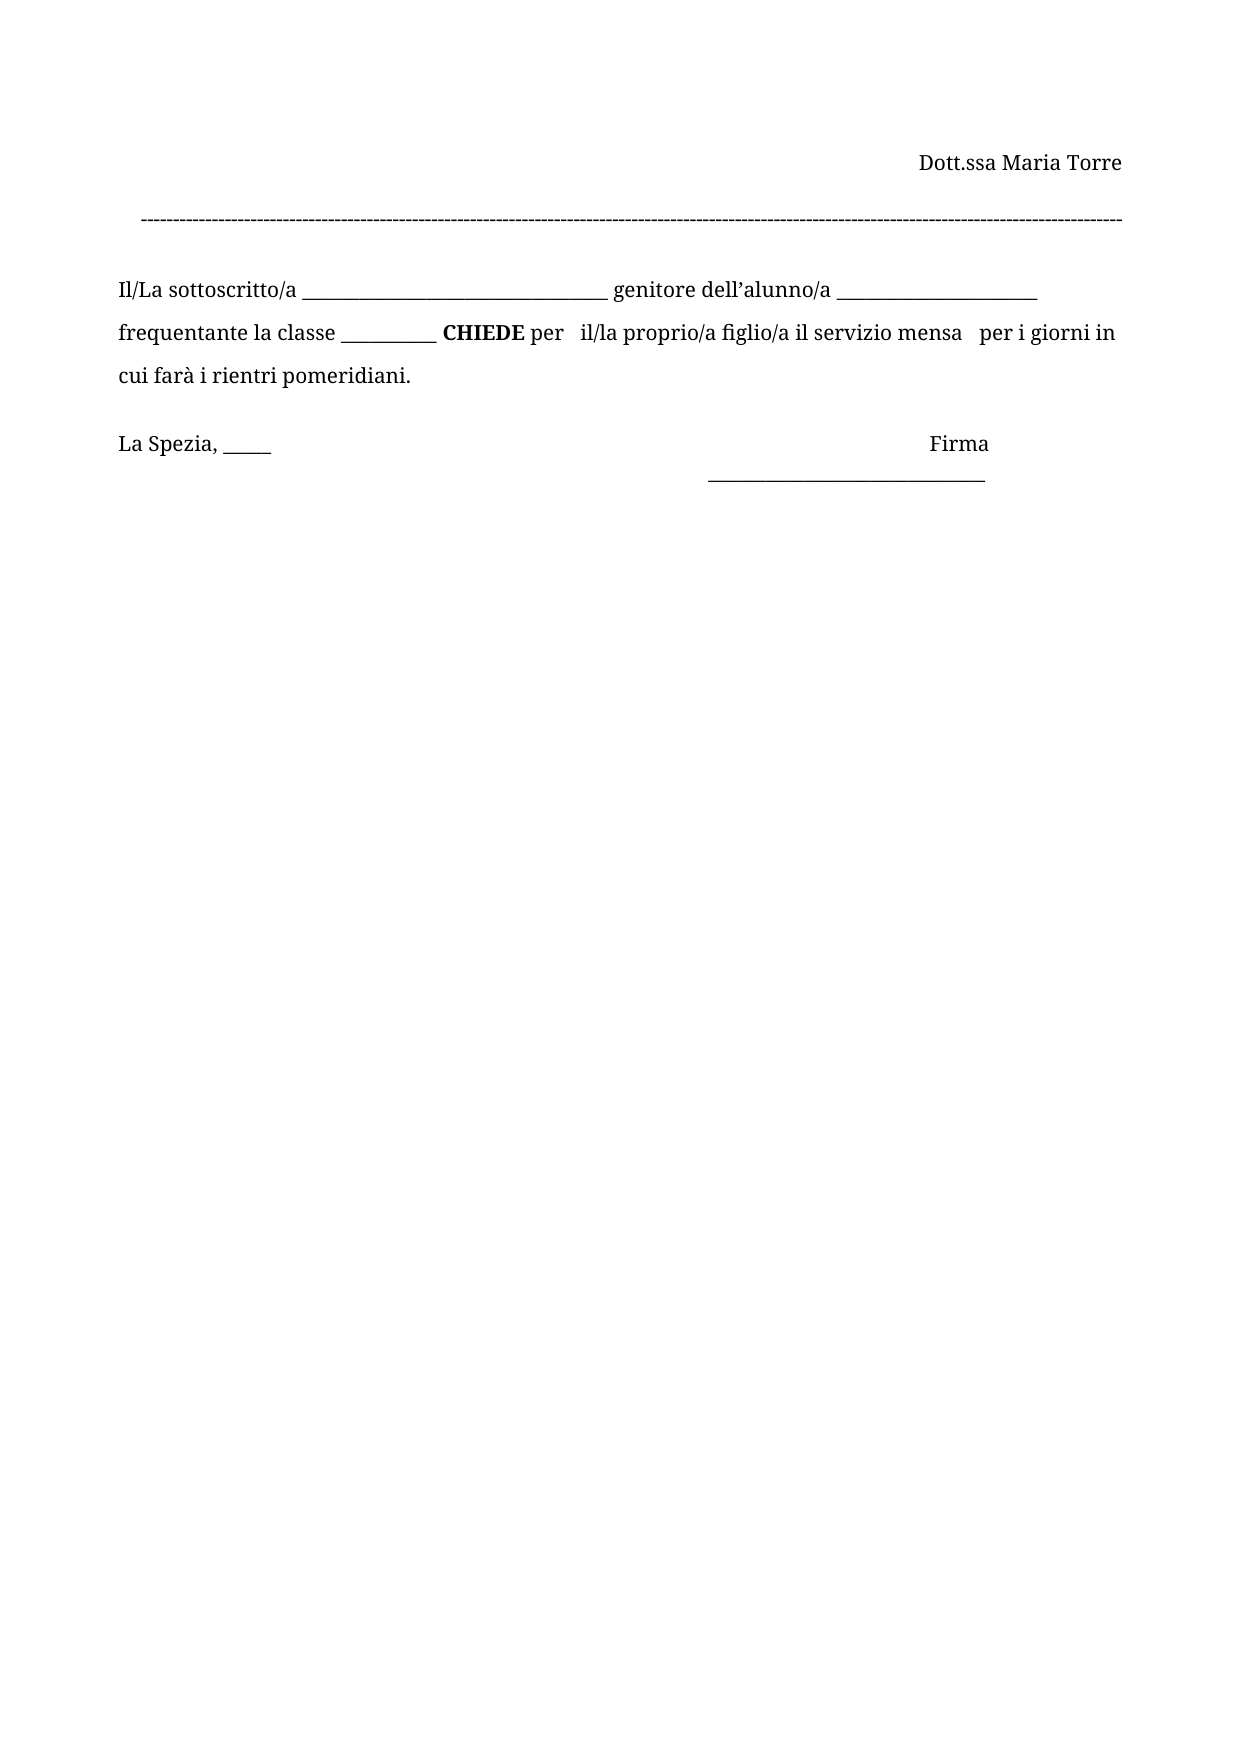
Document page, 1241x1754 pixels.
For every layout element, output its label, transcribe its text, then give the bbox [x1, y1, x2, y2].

text _____________________________ [634, 457, 1122, 486]
text La Spezia, _____ Firma [118, 429, 1122, 457]
text Il/La sottoscritto/a ________________________________ genitore dell’alunno/a _____________________ [118, 276, 1122, 304]
text frequentante la classe __________ CHIEDE per il/la proprio/a figlio/a il servizio mensa per i giorni in cui farà i rientri pomeridiani. [118, 318, 1122, 389]
text Dott.ssa Maria Torre [118, 148, 1122, 176]
text -------------------------------------------------------------------------------------------------------------------------------------------------------- [118, 204, 1122, 233]
